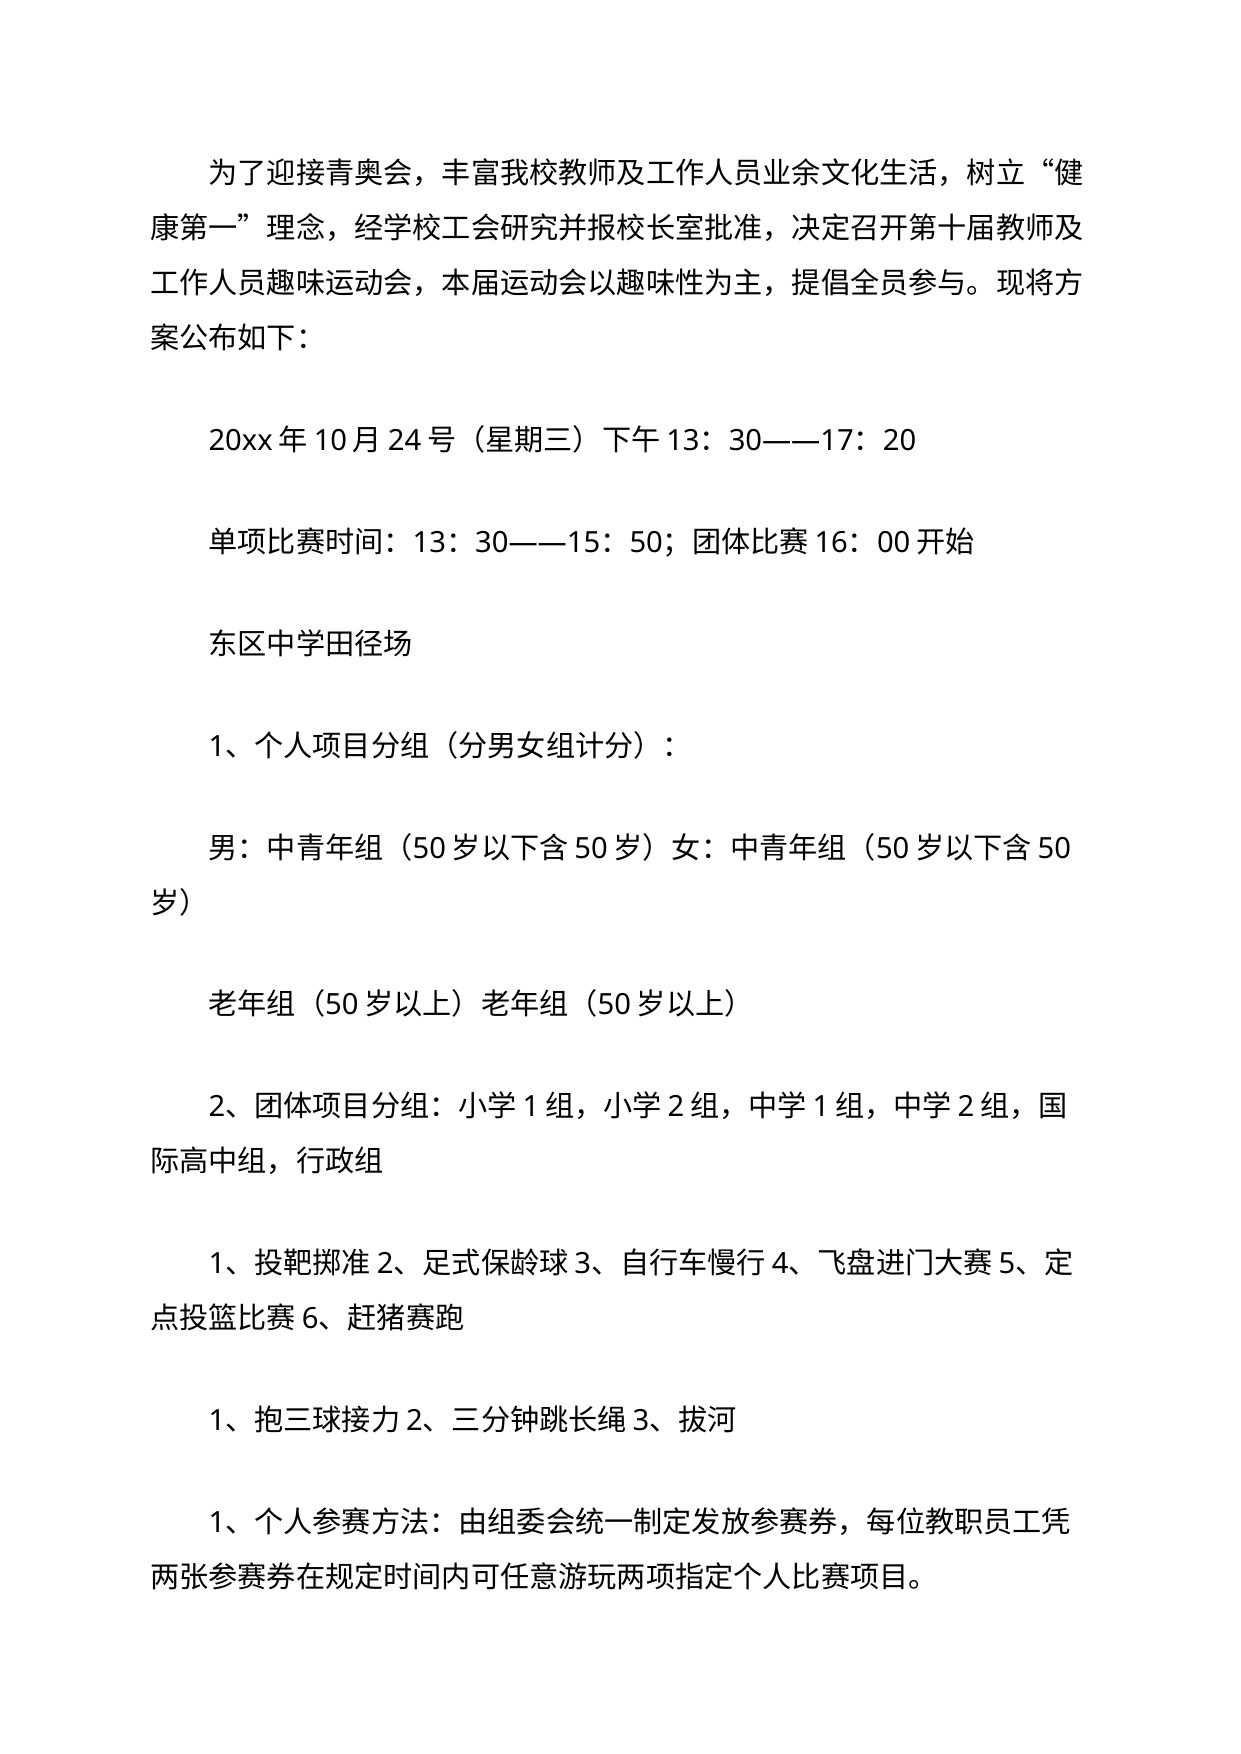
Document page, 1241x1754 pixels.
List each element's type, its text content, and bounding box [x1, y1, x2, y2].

text 单项比赛时间：13：30——15：50；团体比赛16：00开始 [150, 518, 1090, 561]
text 1、抱三球接力2、三分钟跳长绳3、拔河 [150, 1397, 1090, 1439]
text 1、个人项目分组（分男女组计分）： [150, 722, 1090, 764]
text 1、个人参赛方法：由组委会统一制定发放参赛券，每位教职员工凭两张参赛券在规定时间内可任意游玩两项指定个人比赛项目。 [150, 1499, 1090, 1596]
text 1、投靶掷准2、足式保龄球3、自行车慢行4、飞盘进门大赛5、定点投篮比赛6、赶猪赛跑 [150, 1240, 1090, 1337]
text 老年组（50岁以上）老年组（50岁以上） [150, 981, 1090, 1023]
text 20xx年10月24号（星期三）下午13：30——17：20 [150, 416, 1090, 459]
text 2、团体项目分组：小学1组，小学2组，中学1组，中学2组，国际高中组，行政组 [150, 1083, 1090, 1180]
text 东区中学田径场 [150, 620, 1090, 663]
text 男：中青年组（50岁以下含50岁）女：中青年组（50岁以下含50岁） [150, 824, 1090, 921]
text 为了迎接青奥会，丰富我校教师及工作人员业余文化生活，树立“健康第一”理念，经学校工会研究并报校长室批准，决定召开第十届教师及工作人员趣味运动会，本届运动会以趣味性为主，提倡全员参与。现将方案公布如下： [150, 150, 1090, 357]
